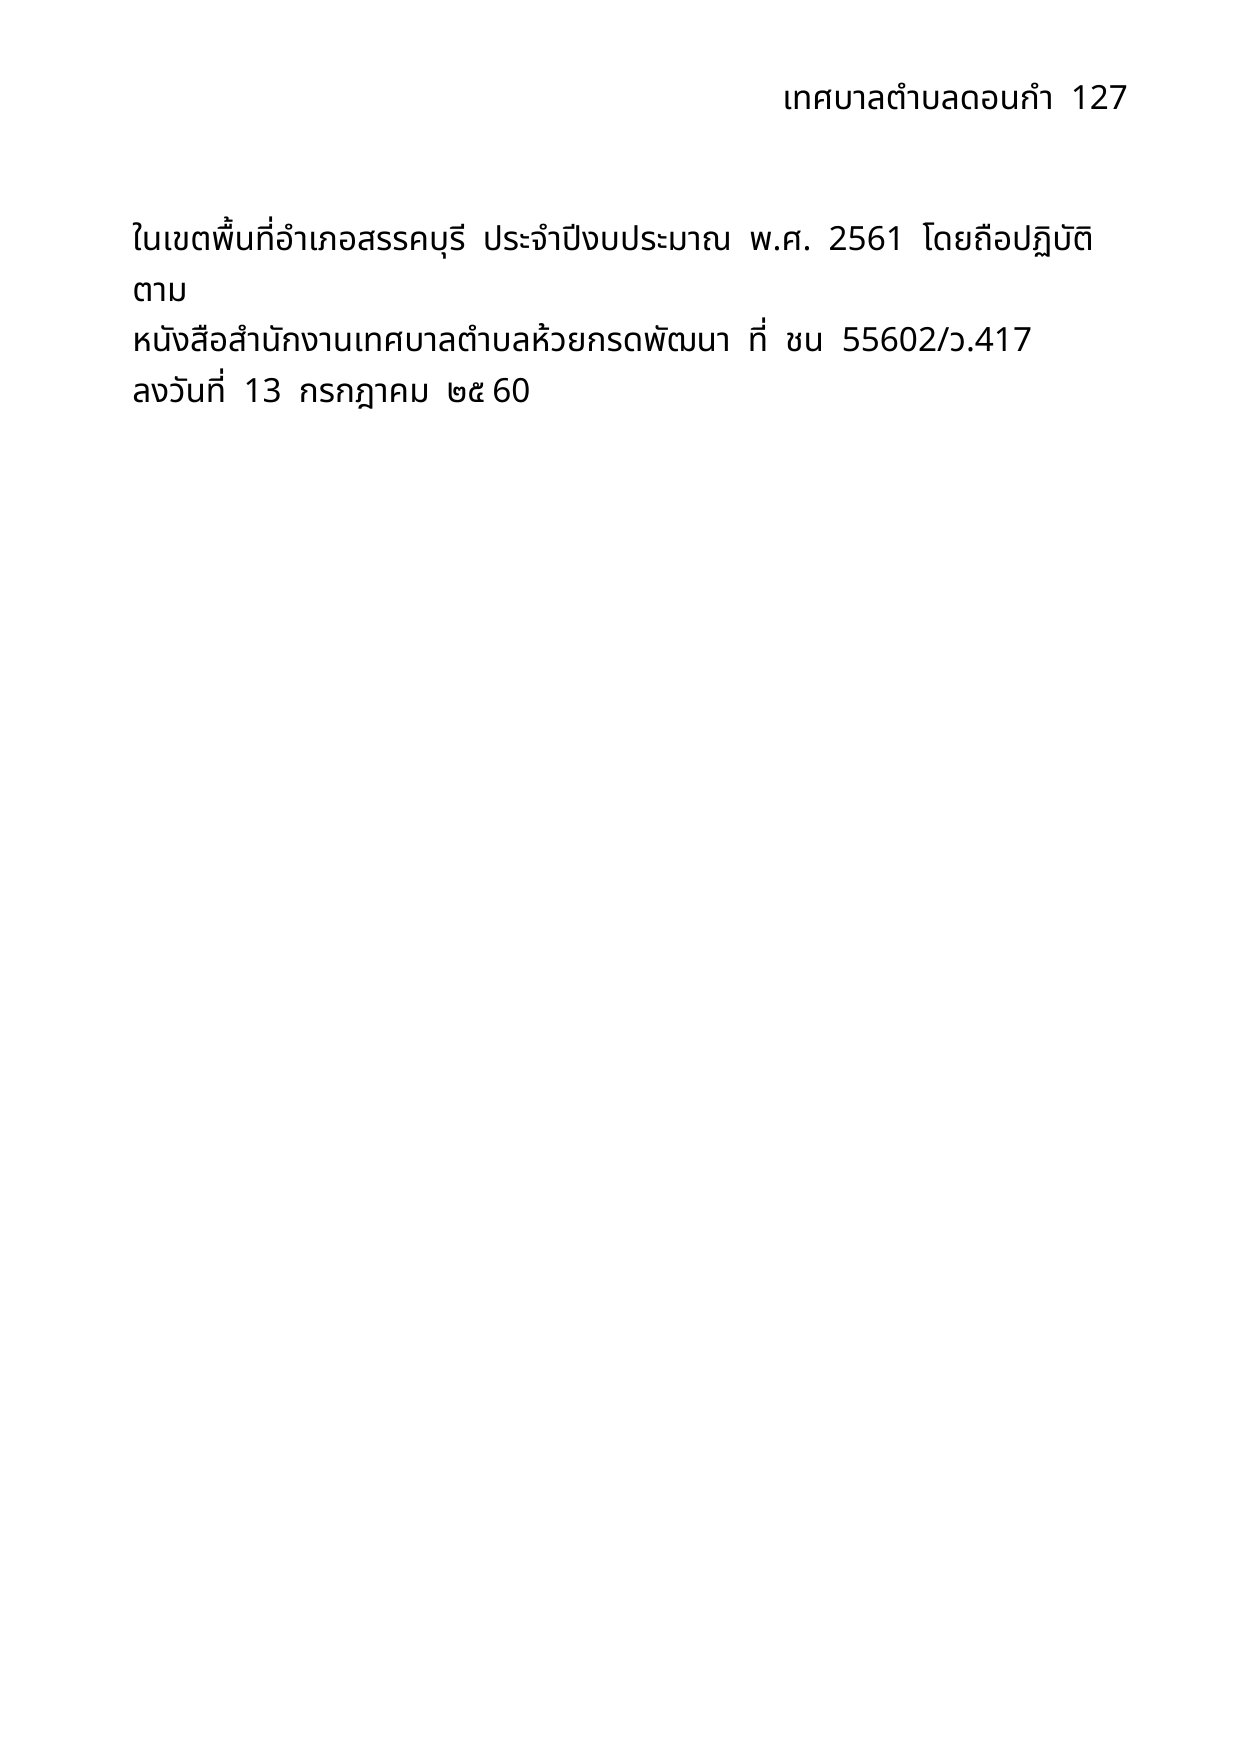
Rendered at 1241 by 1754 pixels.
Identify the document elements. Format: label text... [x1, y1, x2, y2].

text ในเขตพื้นที่อำเภอสรรคบุรี ประจำปีงบประมาณ พ.ศ. 2561 โดยถือปฏิบัติตาม [132, 215, 1128, 316]
text ลงวันที่ 13 กรกฎาคม ๒๕60 [132, 367, 1128, 417]
text หนังสือสำนักงานเทศบาลตำบลห้วยกรดพัฒนา ที่ ชน 55602/ว.417 [132, 316, 1128, 367]
